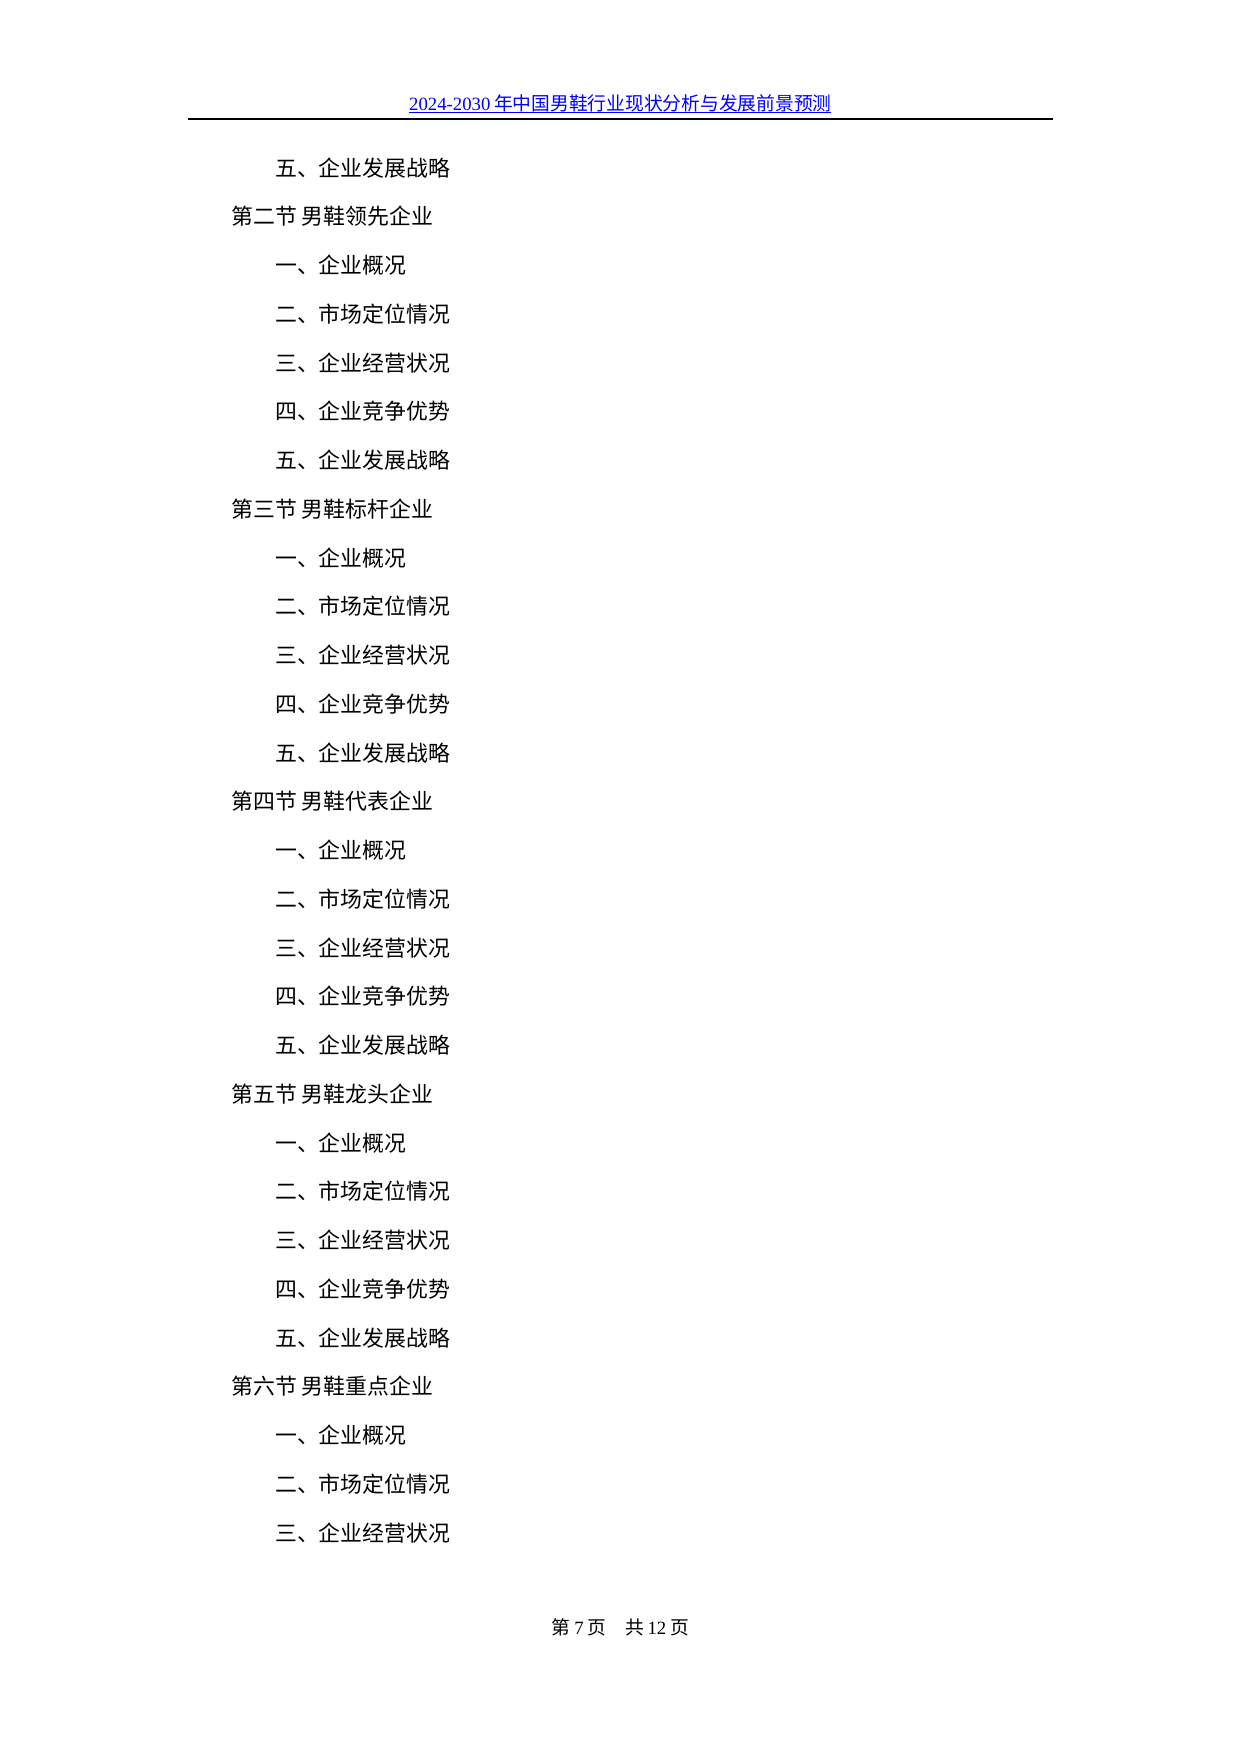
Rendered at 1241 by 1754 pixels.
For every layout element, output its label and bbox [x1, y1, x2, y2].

text [187, 150, 1053, 1548]
